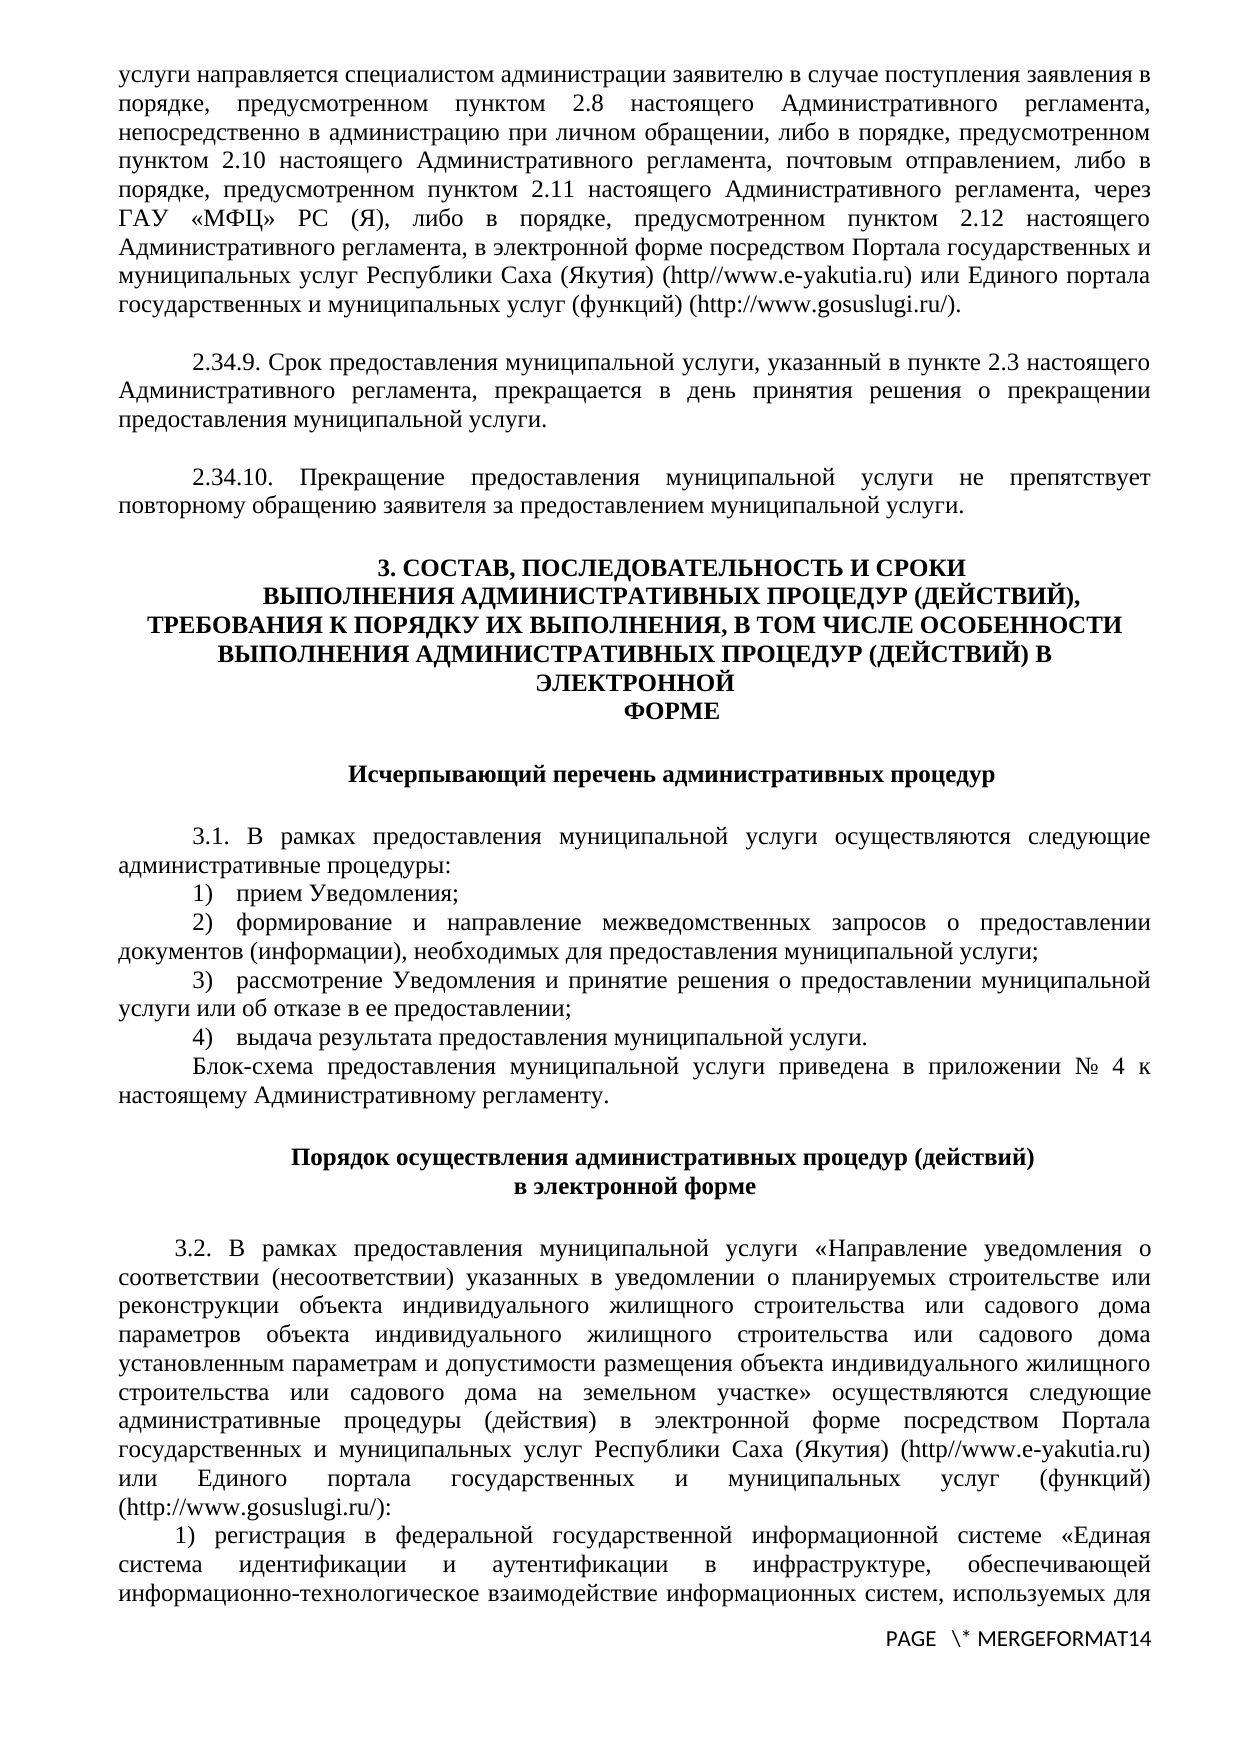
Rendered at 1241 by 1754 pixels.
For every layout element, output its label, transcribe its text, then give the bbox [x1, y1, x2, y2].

text ФОРМЕ [118, 696, 1152, 725]
list рассмотрение Уведомления и принятие решения о предоставлении муниципальной услуги или об отказе в ее предоставлении; [118, 965, 1152, 1022]
text Исчерпывающий перечень административных процедур [118, 759, 1152, 787]
text Блок-схема предоставления муниципальной услуги приведена в приложении № 4 к настоящему Административному регламенту. [118, 1051, 1152, 1108]
text 2.34.10. Прекращение предоставления муниципальной услуги не препятствует повторному обращению заявителя за предоставлением муниципальной услуги. [118, 462, 1152, 519]
list прием Уведомления; [118, 878, 1152, 907]
text ВЫПОЛНЕНИЯ АДМИНИСТРАТИВНЫХ ПРОЦЕДУР (ДЕЙСТВИЙ), ТРЕБОВАНИЯ К ПОРЯДКУ ИХ ВЫПОЛНЕНИЯ, В ТОМ ЧИСЛЕ ОСОБЕННОСТИ ВЫПОЛНЕНИЯ АДМИНИСТРАТИВНЫХ ПРОЦЕДУР (ДЕЙСТВИЙ) В ЭЛЕКТРОННОЙ [118, 581, 1152, 696]
text 3.1. В рамках предоставления муниципальной услуги осуществляются следующие административные процедуры: [118, 821, 1152, 878]
text Порядок осуществления административных процедур (действий) в электронной форме [118, 1142, 1152, 1199]
text 3.2. В рамках предоставления муниципальной услуги «Направление уведомления о соответствии (несоответствии) указанных в уведомлении о планируемых строительстве или реконструкции объекта индивидуального жилищного строительства или садового дома параметров объекта индивидуального жилищного строительства или садового дома установленным параметрам и допустимости размещения объекта индивидуального жилищного строительства или садового дома на земельном участке» осуществляются следующие административные процедуры (действия) в электронной форме посредством Портала государственных и муниципальных услуг Республики Саха (Якутия) (http//www.e-yakutia.ru) или Единого портала государственных и муниципальных услуг (функций) (http://www.gosuslugi.ru/): [118, 1233, 1152, 1521]
list выдача результата предоставления муниципальной услуги. [118, 1022, 1152, 1051]
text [118, 59, 1152, 318]
text 3. СОСТАВ, ПОСЛЕДОВАТЕЛЬНОСТЬ И СРОКИ [118, 553, 1152, 581]
text 2.34.9. Срок предоставления муниципальной услуги, указанный в пункте 2.3 настоящего Административного регламента, прекращается в день принятия решения о прекращении предоставления муниципальной услуги. [118, 347, 1152, 433]
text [118, 1521, 1152, 1607]
list формирование и направление межведомственных запросов о предоставлении документов (информации), необходимых для предоставления муниципальной услуги; [118, 907, 1152, 965]
